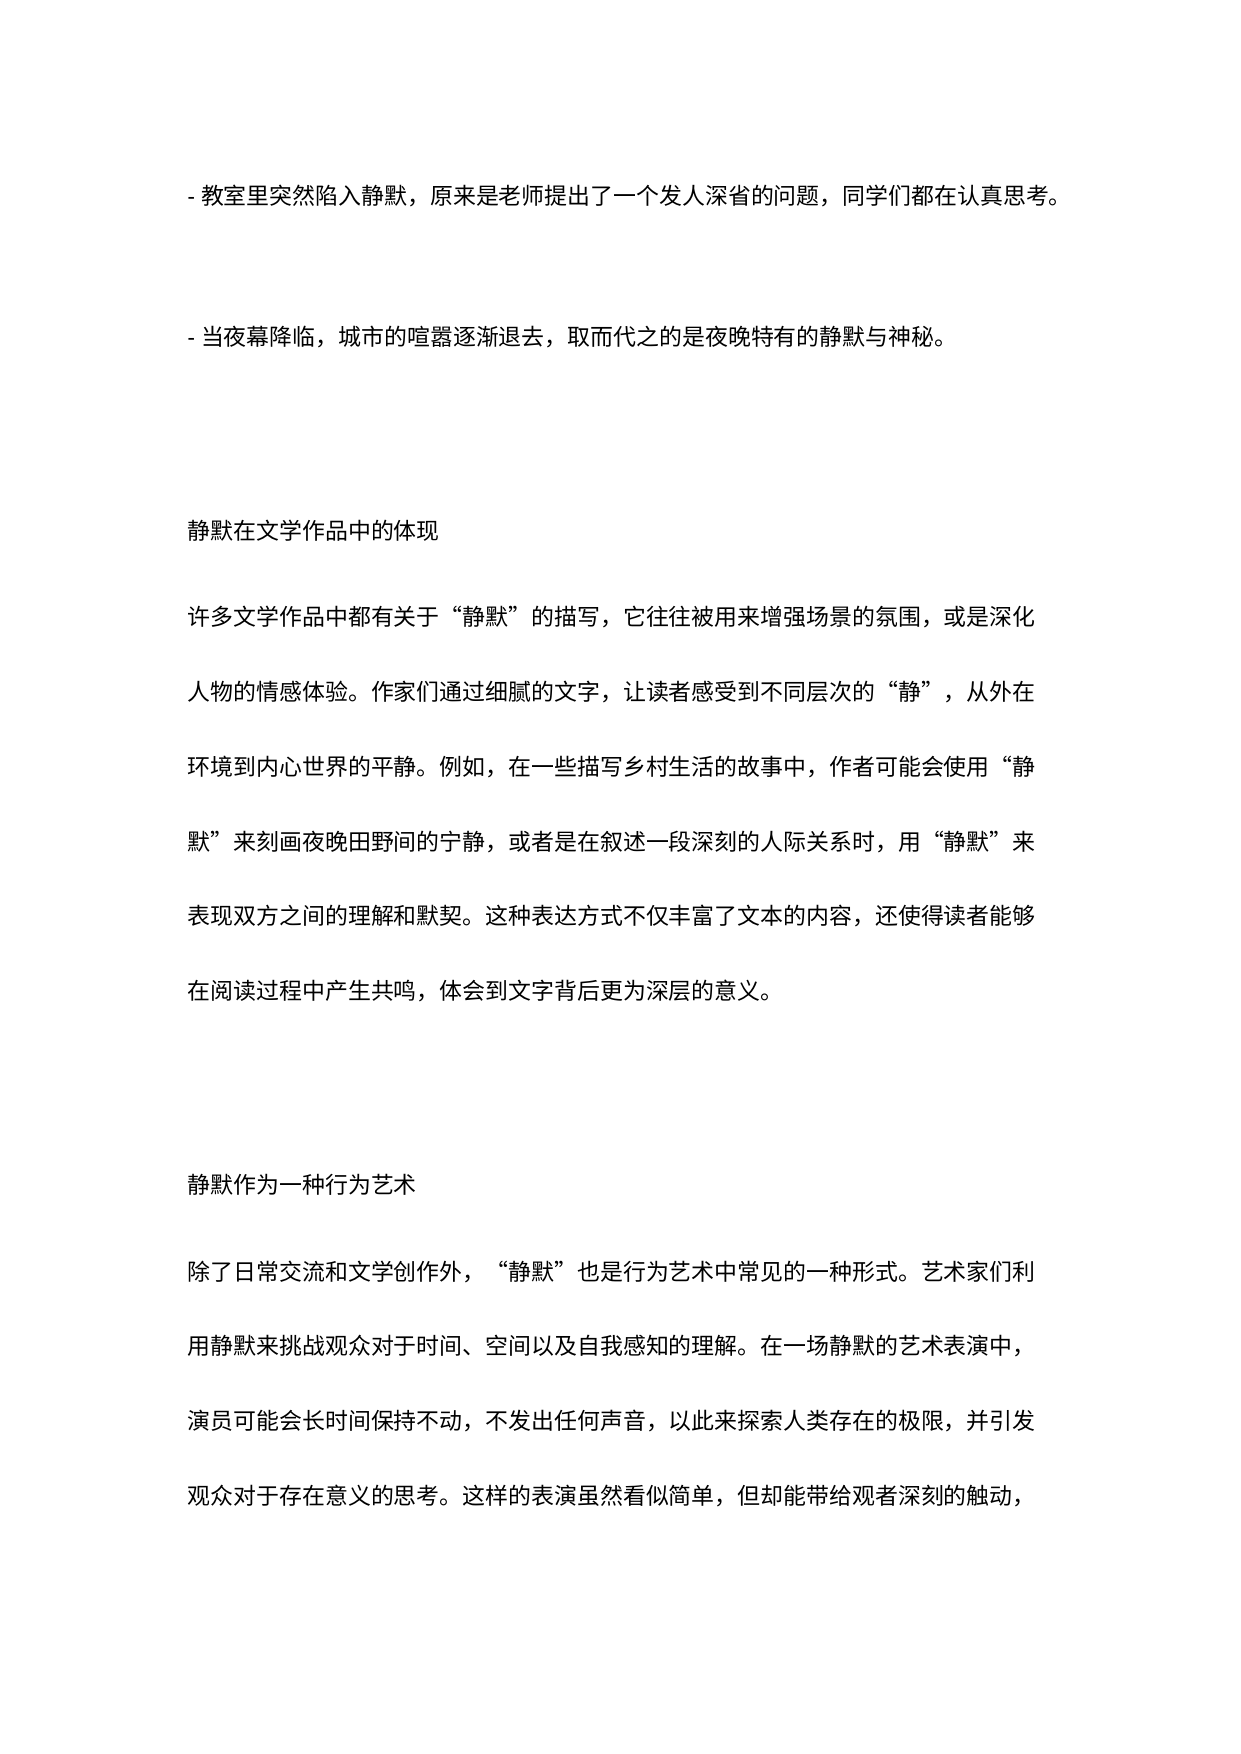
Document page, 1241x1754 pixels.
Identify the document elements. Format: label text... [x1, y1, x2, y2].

text 静默在文学作品中的体现 [187, 497, 1053, 562]
text 静默作为一种行为艺术 [187, 1151, 1053, 1216]
text 许多文学作品中都有关于“静默”的描写，它往往被用来增强场景的氛围，或是深化人物的情感体验。作家们通过细腻的文字，让读者感受到不同层次的“静”，从外在环境到内心世界的平静。例如，在一些描写乡村生活的故事中，作者可能会使用“静默”来刻画夜晚田野间的宁静，或者是在叙述一段深刻的人际关系时，用“静默”来表现双方之间的理解和默契。这种表达方式不仅丰富了文本的内容，还使得读者能够在阅读过程中产生共鸣，体会到文字背后更为深层的意义。 [187, 583, 1053, 1022]
text - 教室里突然陷入静默，原来是老师提出了一个发人深省的问题，同学们都在认真思考。 [187, 162, 1053, 227]
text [187, 1238, 1053, 1527]
text - 当夜幕降临，城市的喧嚣逐渐退去，取而代之的是夜晚特有的静默与神秘。 [187, 302, 1053, 367]
